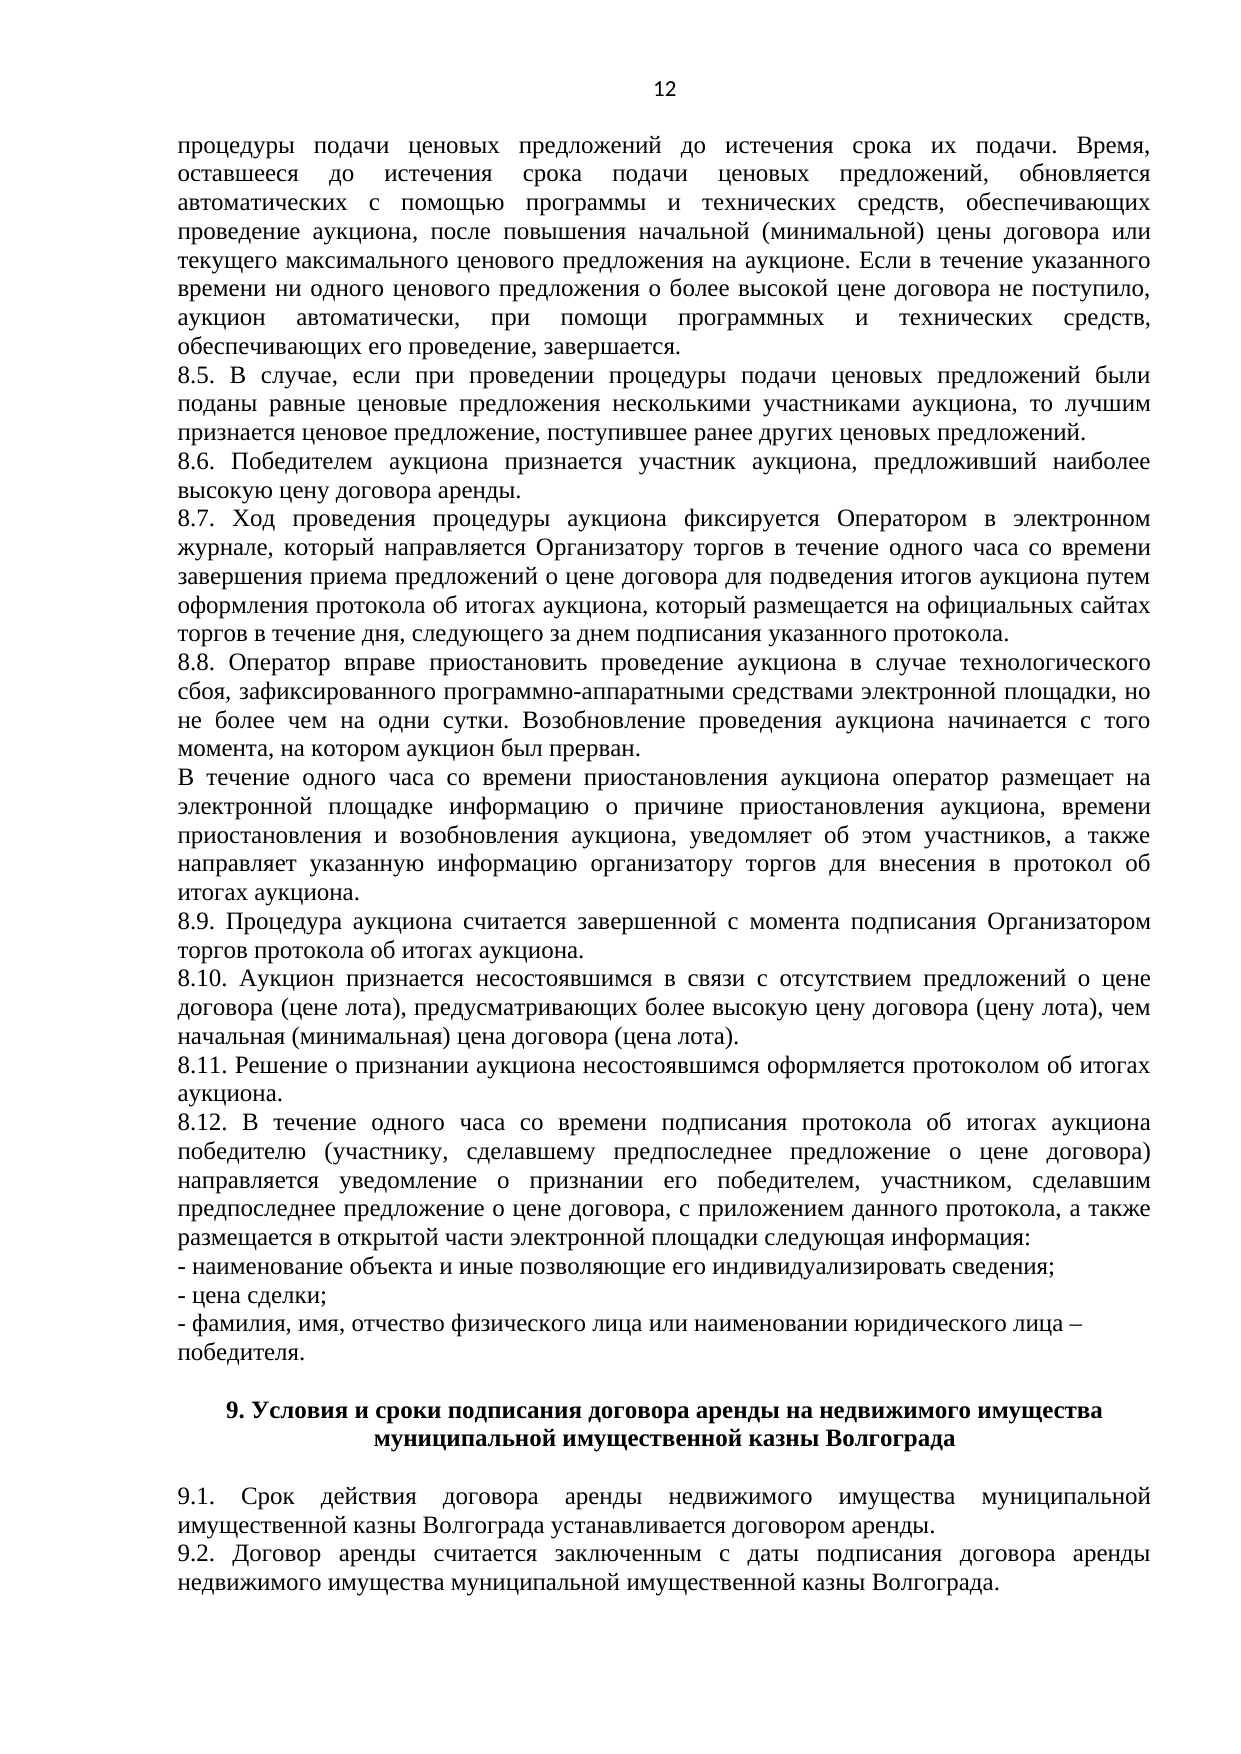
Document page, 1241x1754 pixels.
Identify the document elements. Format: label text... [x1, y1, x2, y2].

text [177, 130, 1152, 360]
text - цена сделки; [177, 1280, 1152, 1308]
text 8.10. Аукцион признается несостоявшимся в связи с отсутствием предложений о цене договора (цене лота), предусматривающих более высокую цену договора (цену лота), чем начальная (минимальная) цена договора (цена лота). [177, 963, 1152, 1050]
text В течение одного часа со времени приостановления аукциона оператор размещает на электронной площадке информацию о причине приостановления аукциона, времени приостановления и возобновления аукциона, уведомляет об этом участников, а также направляет указанную информацию организатору торгов для внесения в протокол об итогах аукциона. [177, 762, 1152, 906]
text 8.11. Решение о признании аукциона несостоявшимся оформляется протоколом об итогах аукциона. [177, 1050, 1152, 1107]
text 8.9. Процедура аукциона считается завершенной с момента подписания Организатором торгов протокола об итогах аукциона. [177, 906, 1152, 963]
text 9.2. Договор аренды считается заключенным с даты подписания договора аренды недвижимого имущества муниципальной имущественной казны Волгограда. [177, 1538, 1152, 1596]
text - наименование объекта и иные позволяющие его индивидуализировать сведения; [177, 1251, 1152, 1280]
text - фамилия, имя, отчество физического лица или наименовании юридического лица – [177, 1308, 1152, 1337]
text 9.1. Срок действия договора аренды недвижимого имущества муниципальной имущественной казны Волгограда устанавливается договором аренды. [177, 1481, 1152, 1538]
text 8.5. В случае, если при проведении процедуры подачи ценовых предложений были поданы равные ценовые предложения несколькими участниками аукциона, то лучшим признается ценовое предложение, поступившее ранее других ценовых предложений. [177, 360, 1152, 446]
text победителя. [177, 1337, 1152, 1366]
text 8.12. В течение одного часа со времени подписания протокола об итогах аукциона победителю (участнику, сделавшему предпоследнее предложение о цене договора) направляется уведомление о признании его победителем, участником, сделавшим предпоследнее предложение о цене договора, с приложением данного протокола, а также размещается в открытой части электронной площадки следующая информация: [177, 1107, 1152, 1251]
text 8.8. Оператор вправе приостановить проведение аукциона в случае технологического сбоя, зафиксированного программно-аппаратными средствами электронной площадки, но не более чем на одни сутки. Возобновление проведения аукциона начинается с того момента, на котором аукцион был прерван. [177, 647, 1152, 762]
text 8.6. Победителем аукциона признается участник аукциона, предложивший наиболее высокую цену договора аренды. [177, 446, 1152, 503]
text 8.7. Ход проведения процедуры аукциона фиксируется Оператором в электронном журнале, который направляется Организатору торгов в течение одного часа со времени завершения приема предложений о цене договора для подведения итогов аукциона путем оформления протокола об итогах аукциона, который размещается на официальных сайтах торгов в течение дня, следующего за днем подписания указанного протокола. [177, 503, 1152, 647]
text 9. Условия и сроки подписания договора аренды на недвижимого имущества муниципальной имущественной казны Волгограда [177, 1395, 1152, 1452]
